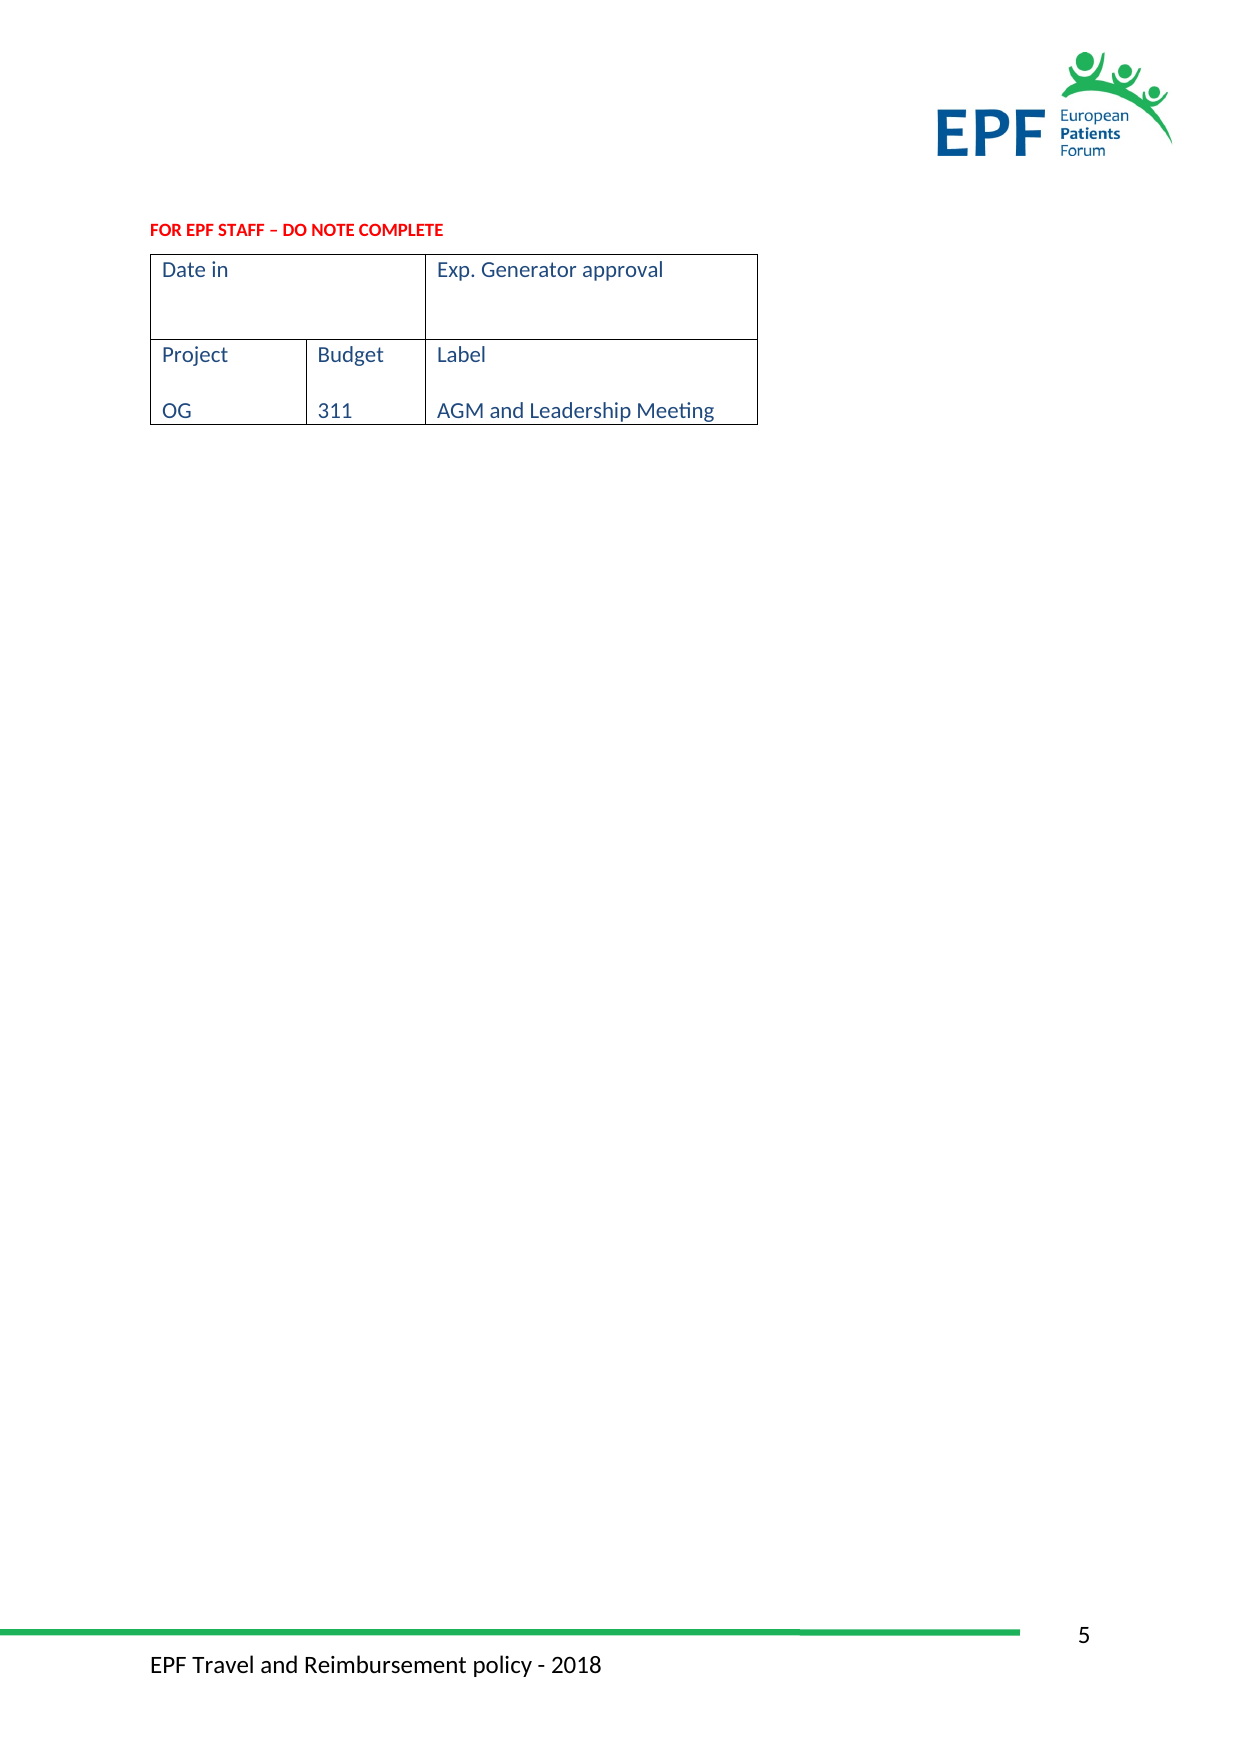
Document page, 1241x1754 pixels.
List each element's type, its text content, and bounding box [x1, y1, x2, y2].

table_header Exp. Generator approval [426, 255, 757, 339]
picture [937, 52, 1173, 156]
text FOR EPF STAFF – DO NOTE COMPLETE [150, 218, 1106, 241]
table_cell Label AGM and Leadership Meeting [426, 340, 757, 424]
table_header Date in [151, 255, 425, 339]
table_cell Project OG [151, 340, 306, 424]
table_cell Budget 311 [307, 340, 425, 424]
